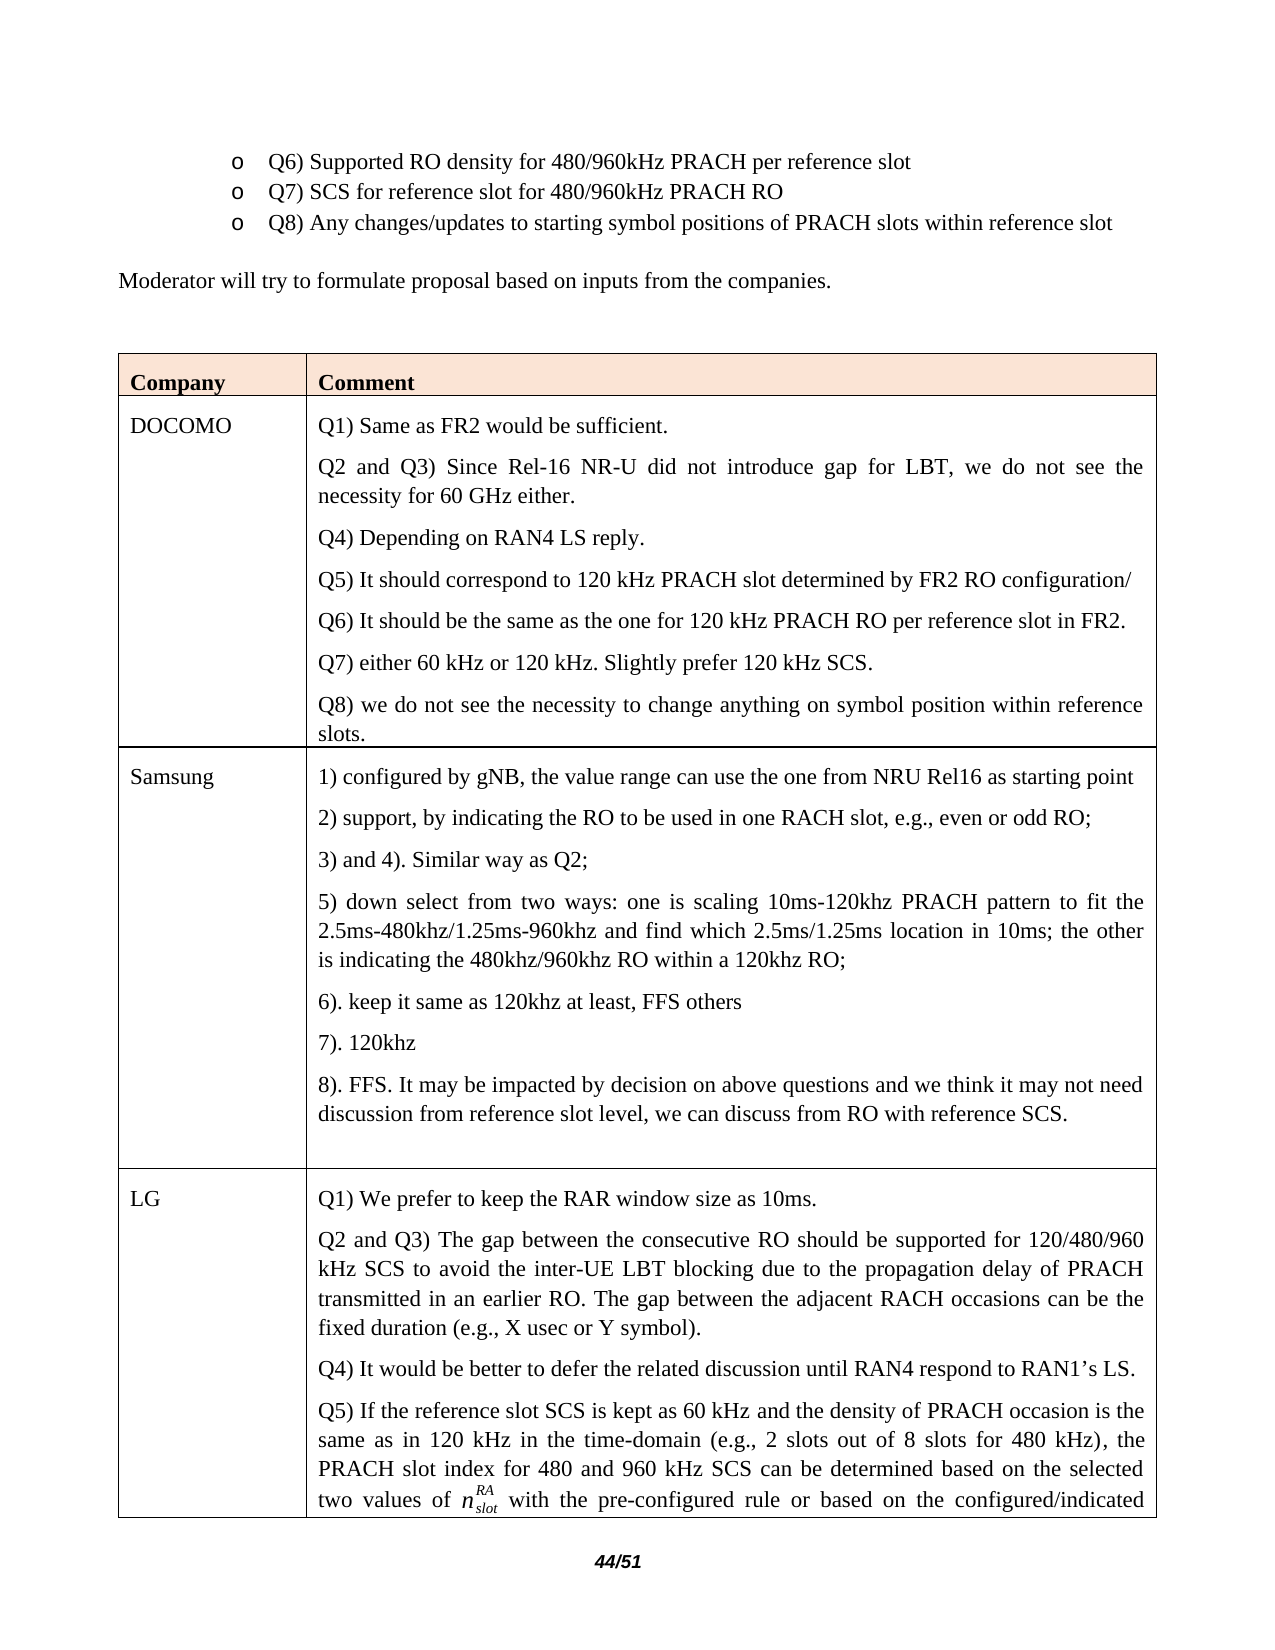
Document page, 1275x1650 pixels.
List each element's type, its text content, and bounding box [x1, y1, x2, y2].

table_header Company [119, 354, 306, 395]
list Q6) Supported RO density for 480/960kHz PRACH per reference slot [231, 148, 1157, 176]
text Moderator will try to formulate proposal based on inputs from the companies. [118, 267, 1157, 294]
table_header Comment [307, 354, 1156, 395]
table_cell Samsung [119, 748, 306, 1168]
list Q7) SCS for reference slot for 480/960kHz PRACH RO [231, 178, 1157, 206]
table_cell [307, 1169, 1156, 1517]
table_cell LG [119, 1169, 306, 1517]
table_cell DOCOMO [119, 396, 306, 746]
table_cell Q1) Same as FR2 would be sufficient. Q2 and Q3) Since Rel-16 NR-U did not introduce gap for LBT, we do not see the necessity for 60 GHz either. Q4) Depending on RAN4 LS reply. Q5) It should correspond to 120 kHz PRACH slot determined by FR2 RO configuration/ Q6) It should be the same as the one for 120 kHz PRACH RO per reference slot in FR2. Q7) either 60 kHz or 120 kHz. Slightly prefer 120 kHz SCS. Q8) we do not see the necessity to change anything on symbol position within reference slots. [307, 396, 1156, 746]
list Q8) Any changes/updates to starting symbol positions of PRACH slots within reference slot [231, 208, 1157, 237]
table_cell 1) configured by gNB, the value range can use the one from NRU Rel16 as starting point 2) support, by indicating the RO to be used in one RACH slot, e.g., even or odd RO; 3) and 4). Similar way as Q2; 5) down select from two ways: one is scaling 10ms-120khz PRACH pattern to fit the 2.5ms-480khz/1.25ms-960khz and find which 2.5ms/1.25ms location in 10ms; the other is indicating the 480khz/960khz RO within a 120khz RO; 6). keep it same as 120khz at least, FFS others 7). 120khz 8). FFS. It may be impacted by decision on above questions and we think it may not need discussion from reference slot level, we can discuss from RO with reference SCS. [307, 748, 1156, 1168]
